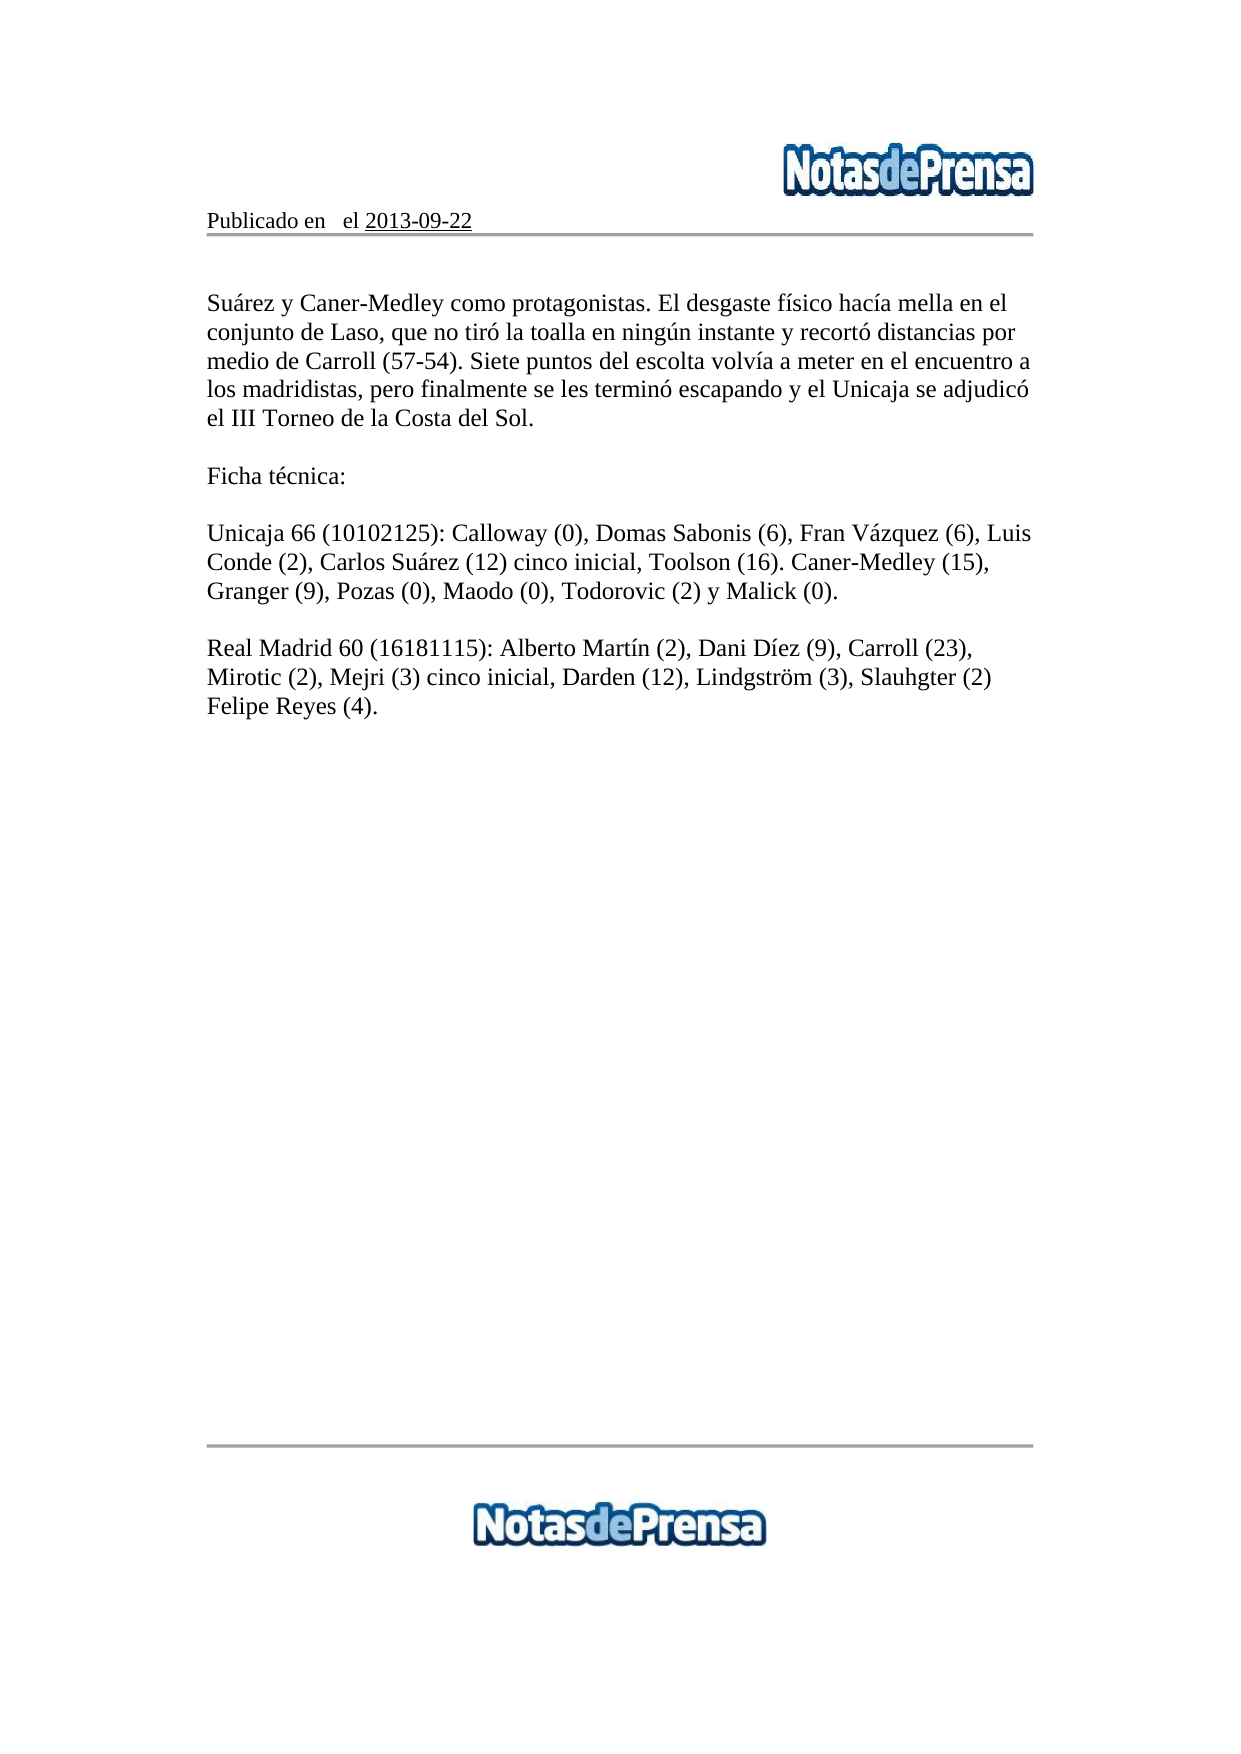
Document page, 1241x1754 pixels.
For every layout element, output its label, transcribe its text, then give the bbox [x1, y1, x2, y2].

picture [783, 142, 1034, 199]
picture [473, 1501, 767, 1548]
